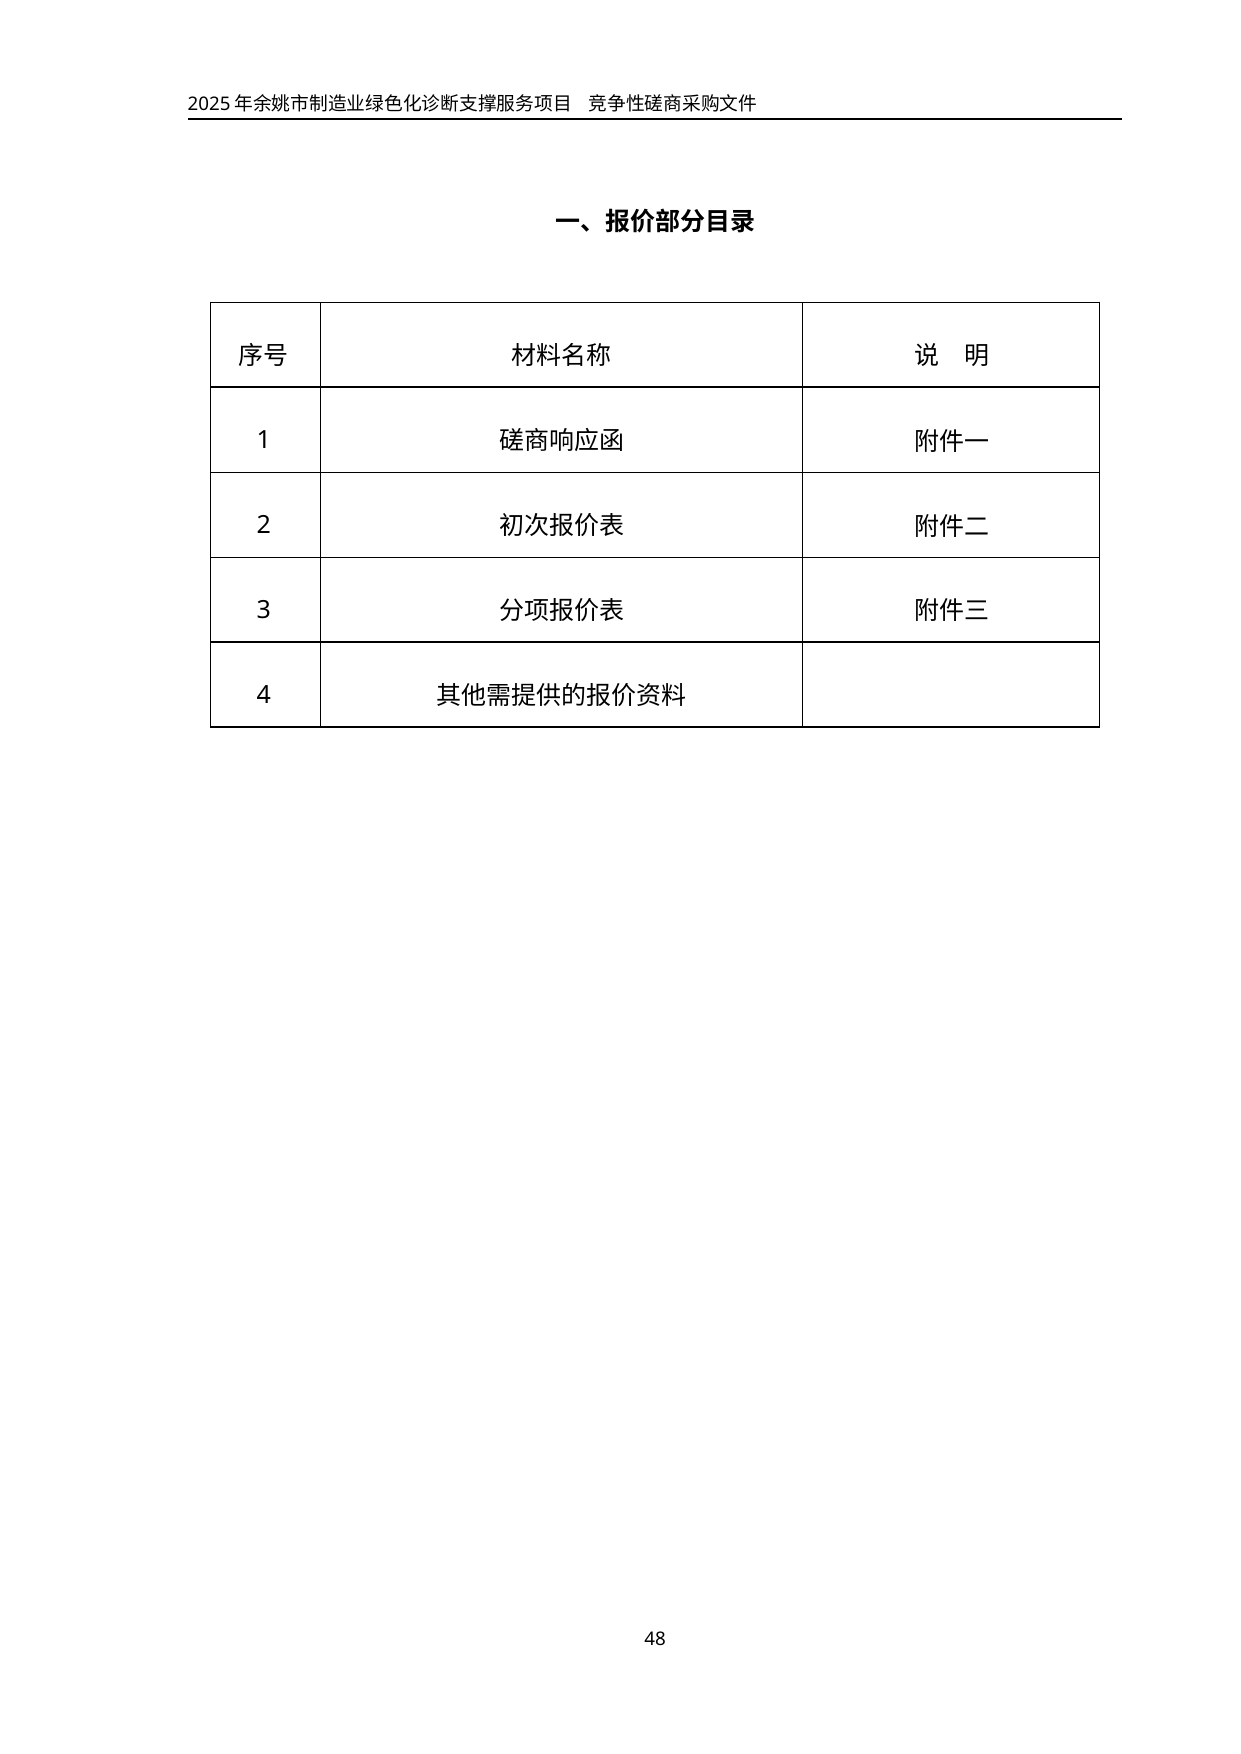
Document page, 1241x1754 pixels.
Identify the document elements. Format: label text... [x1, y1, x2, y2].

table_header 序号 [211, 303, 320, 386]
table_cell [803, 643, 1099, 726]
table_header 说 明 [803, 303, 1099, 386]
table_cell 初次报价表 [321, 473, 802, 557]
table_cell 3 [211, 558, 320, 641]
table_cell 附件一 [803, 388, 1099, 472]
table_header 材料名称 [321, 303, 802, 386]
table_cell 其他需提供的报价资料 [321, 643, 802, 726]
table_cell 附件三 [803, 558, 1099, 641]
table_cell 附件二 [803, 473, 1099, 557]
table_cell 磋商响应函 [321, 388, 802, 472]
subtitle 一、报价部分目录 [187, 187, 1122, 252]
table_cell 2 [211, 473, 320, 557]
table_cell 4 [211, 643, 320, 726]
table_cell 分项报价表 [321, 558, 802, 641]
table_cell 1 [211, 388, 320, 472]
